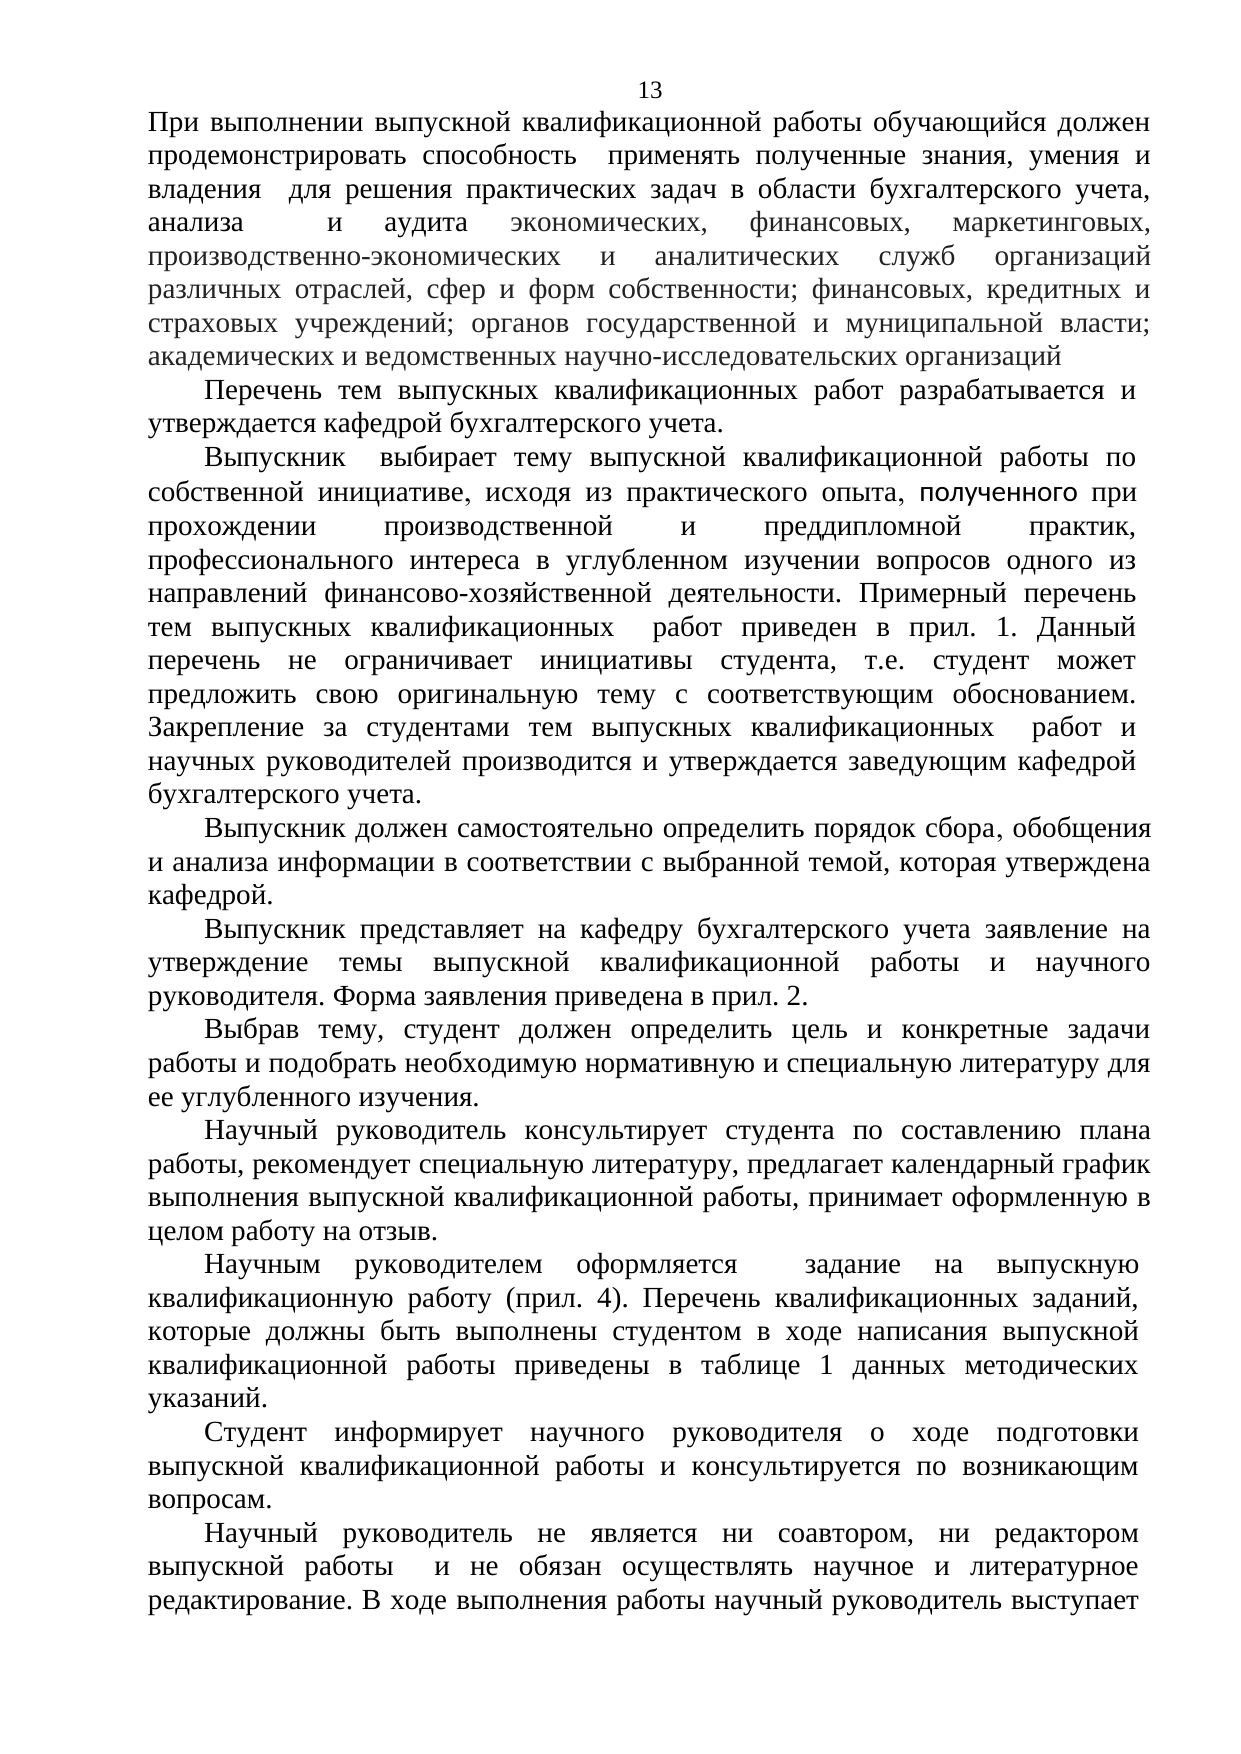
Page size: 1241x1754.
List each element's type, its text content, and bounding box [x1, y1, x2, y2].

text Выпускник представляет на кафедру бухгалтерского учета заявление на утверждение темы выпускной квалификационной работы и научного руководителя. Форма заявления приведена в прил. 2. [148, 911, 1152, 1012]
text Студент информирует научного руководителя о ходе подготовки выпускной квалификационной работы и консультируется по возникающим вопросам. [148, 1414, 1140, 1515]
text Выбрав тему, студент должен определить цель и конкретные задачи работы и подобрать необходимую нормативную и специальную литературу для ее углубленного изучения. [148, 1012, 1152, 1112]
text Научный руководитель консультирует студента по составлению плана работы, рекомендует специальную литературу, предлагает календарный график выполнения выпускной квалификационной работы, принимает оформленную в целом работу на отзыв. [148, 1112, 1152, 1246]
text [148, 1515, 1140, 1615]
text При выполнении выпускной квалификационной работы обучающийся должен продемонстрировать способность применять полученные знания, умения и владения для решения практических задач в области бухгалтерского учета, анализа и аудита экономических, финансовых, маркетинговых, производственно-экономических и аналитических служб организаций различных отраслей, сфер и форм собственности; финансовых, кредитных и страховых учреждений; органов государственной и муниципальной власти; академических и ведомственных научно-исследовательских организаций [148, 104, 1152, 372]
text Выпускник должен самостоятельно определить порядок сбора обобщения и анализа информации в соответствии с выбранной темой, которая утверждена кафедрой. [148, 810, 1152, 911]
text Научным руководителем оформляется задание на выпускную квалификационную работу (прил. 4). Перечень квалификационных заданий, которые должны быть выполнены студентом в ходе написания выпускной квалификационной работы приведены в таблице 1 данных методических указаний. [148, 1246, 1140, 1414]
text Выпускник выбирает тему выпускной квалификационной работы по собственной инициативе исходя из практического опытаполученного при прохождении производственной и преддипломной практик, профессионального интереса в углубленном изучении вопросов одного из направлений финансово-хозяйственной деятельности. Примерный перечень тем выпускных квалификационных работ приведен в прил. 1. Данный перечень не ограничивает инициативы студента, т.е. студент может предложить свою оригинальную тему с соответствующим обоснованием. Закрепление за студентами тем выпускных квалификационных работ и научных руководителей производится и утверждается заведующим кафедрой бухгалтерского учета. [148, 439, 1137, 810]
text Перечень тем выпускных квалификационных работ разрабатывается и утверждается кафедрой бухгалтерского учета. [148, 372, 1137, 439]
